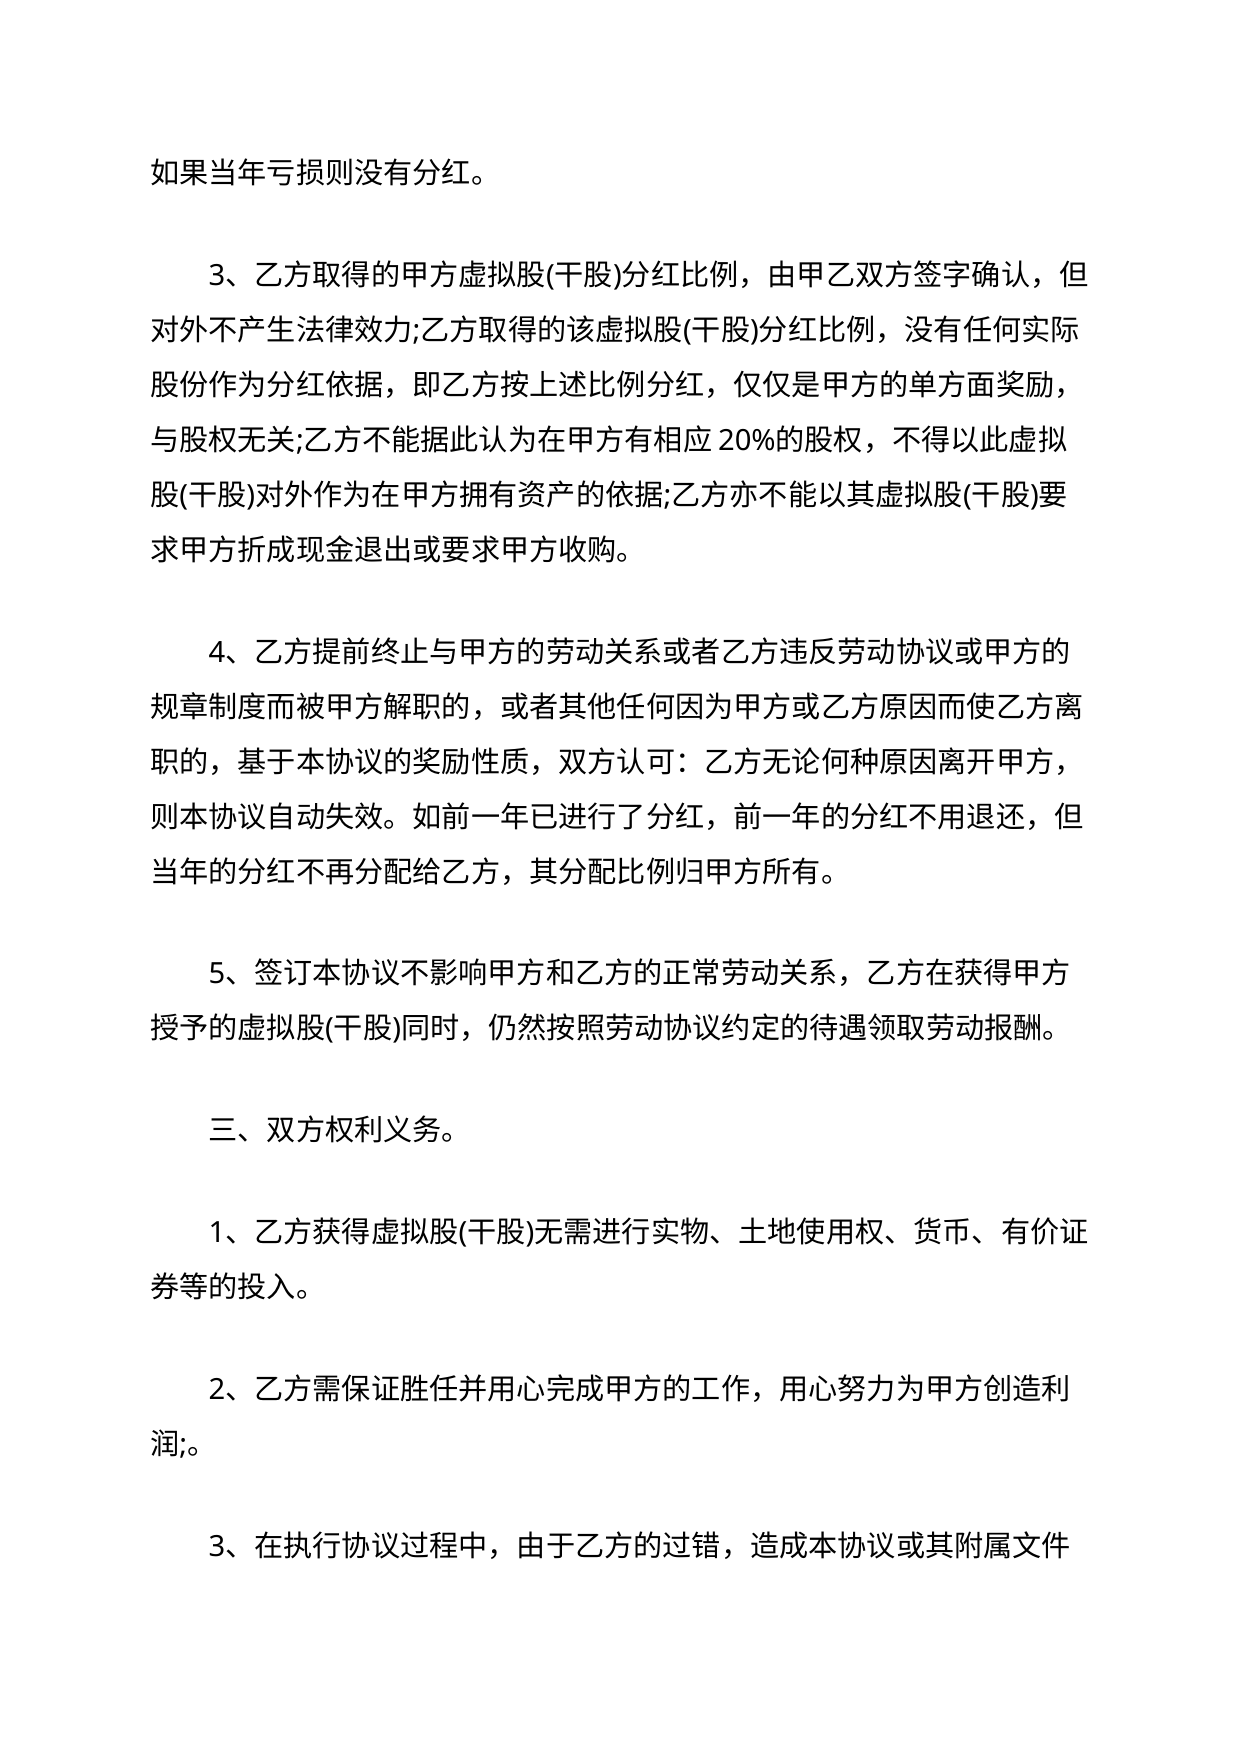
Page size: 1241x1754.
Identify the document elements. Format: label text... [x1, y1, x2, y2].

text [150, 150, 1090, 192]
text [150, 1522, 1090, 1565]
text 2、乙方需保证胜任并用心完成甲方的工作，用心努力为甲方创造利润;。 [150, 1365, 1090, 1463]
text 1、乙方获得虚拟股(干股)无需进行实物、土地使用权、货币、有价证券等的投入。 [150, 1209, 1090, 1306]
text 4、乙方提前终止与甲方的劳动关系或者乙方违反劳动协议或甲方的规章制度而被甲方解职的，或者其他任何因为甲方或乙方原因而使乙方离职的，基于本协议的奖励性质，双方认可：乙方无论何种原因离开甲方，则本协议自动失效。如前一年已进行了分红，前一年的分红不用退还，但当年的分红不再分配给乙方，其分配比例归甲方所有。 [150, 628, 1090, 890]
text 三、双方权利义务。 [150, 1107, 1090, 1149]
text 5、签订本协议不影响甲方和乙方的正常劳动关系，乙方在获得甲方授予的虚拟股(干股)同时，仍然按照劳动协议约定的待遇领取劳动报酬。 [150, 950, 1090, 1047]
text 3、乙方取得的甲方虚拟股(干股)分红比例，由甲乙双方签字确认，但对外不产生法律效力;乙方取得的该虚拟股(干股)分红比例，没有任何实际股份作为分红依据，即乙方按上述比例分红，仅仅是甲方的单方面奖励，与股权无关;乙方不能据此认为在甲方有相应20%的股权，不得以此虚拟股(干股)对外作为在甲方拥有资产的依据;乙方亦不能以其虚拟股(干股)要求甲方折成现金退出或要求甲方收购。 [150, 252, 1090, 569]
